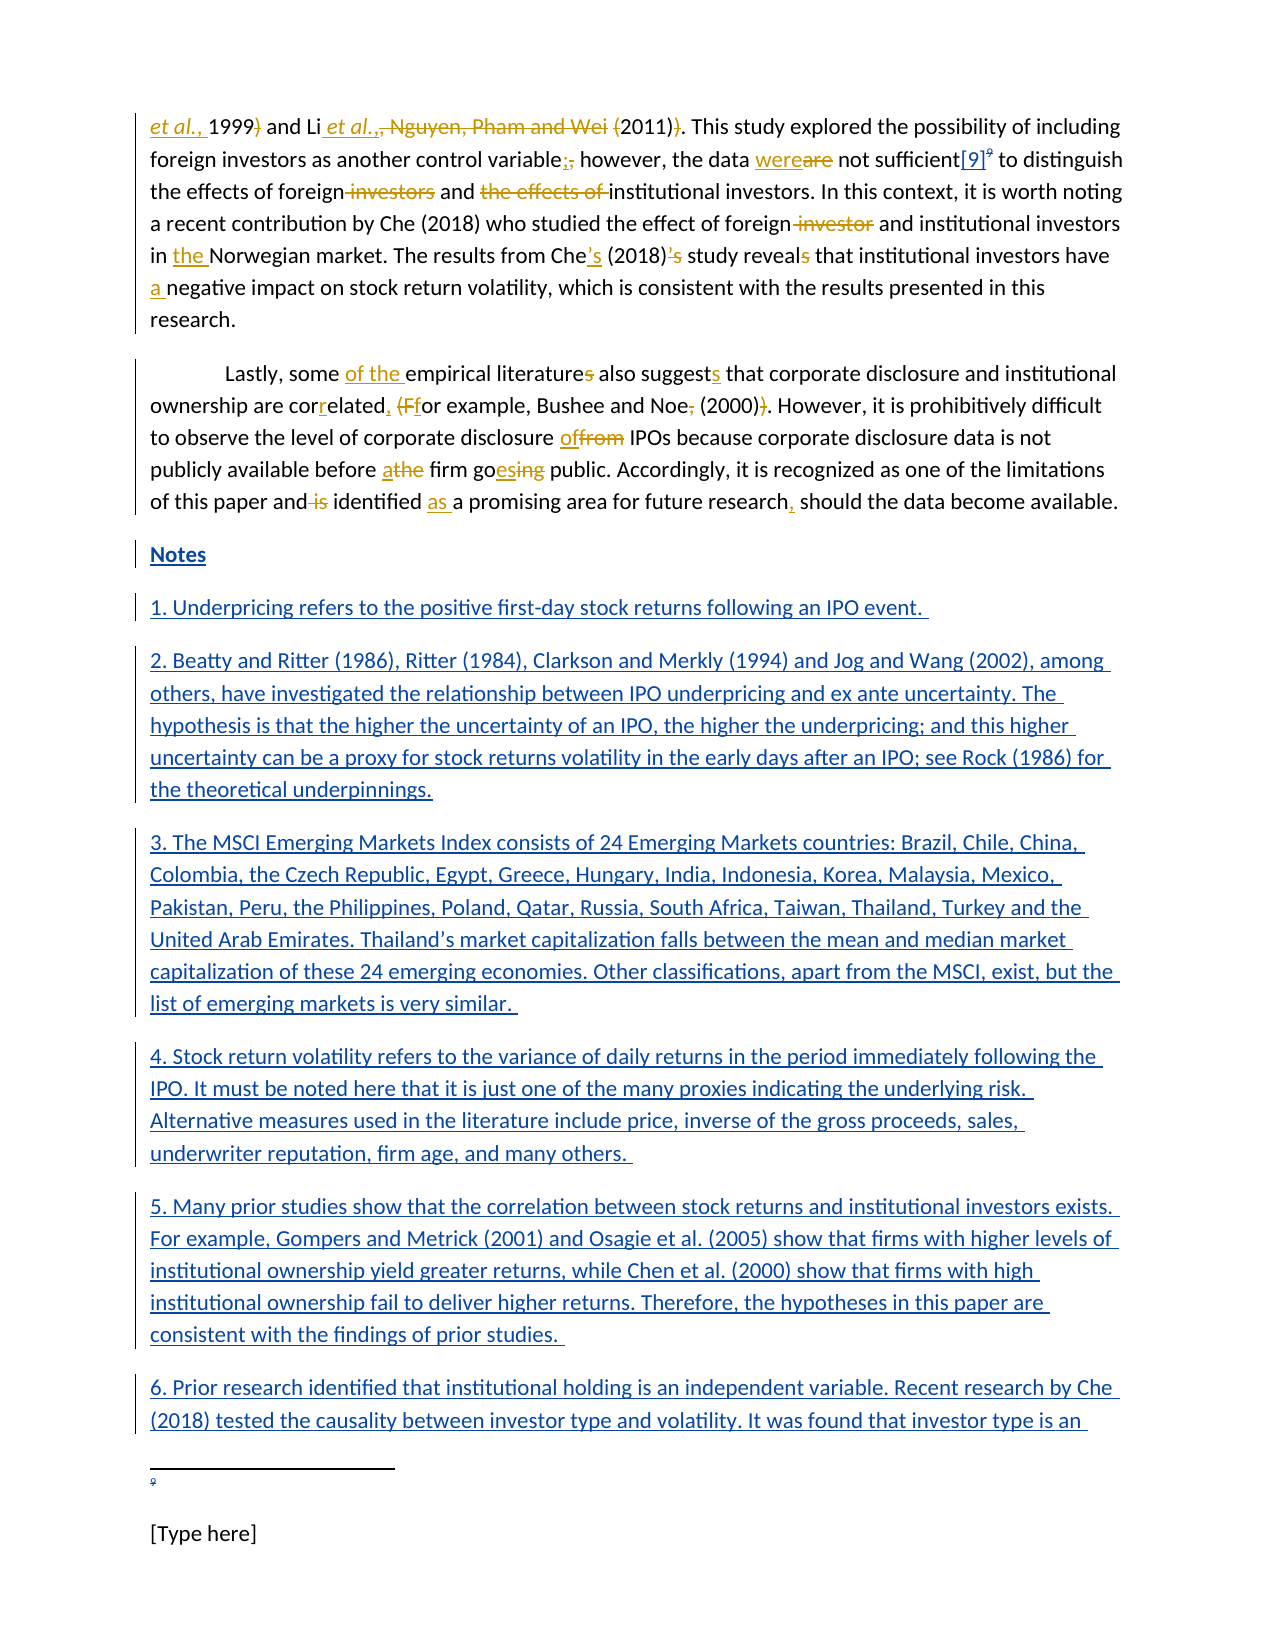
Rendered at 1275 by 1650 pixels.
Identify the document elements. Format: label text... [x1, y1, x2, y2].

text Lastly, some empirical literature also suggest that corporate disclosure and institutional ownership are corelated or example, Bushee and Noe (2000). However, it is prohibitively difficult to observe the level of corporate disclosure IPOs because corporate disclosure data is not publicly available before firm go public. Accordingly, it is recognized as one of the limitations of this paper and identified a promising area for future research should the data become available. [150, 359, 1125, 515]
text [150, 112, 1125, 334]
